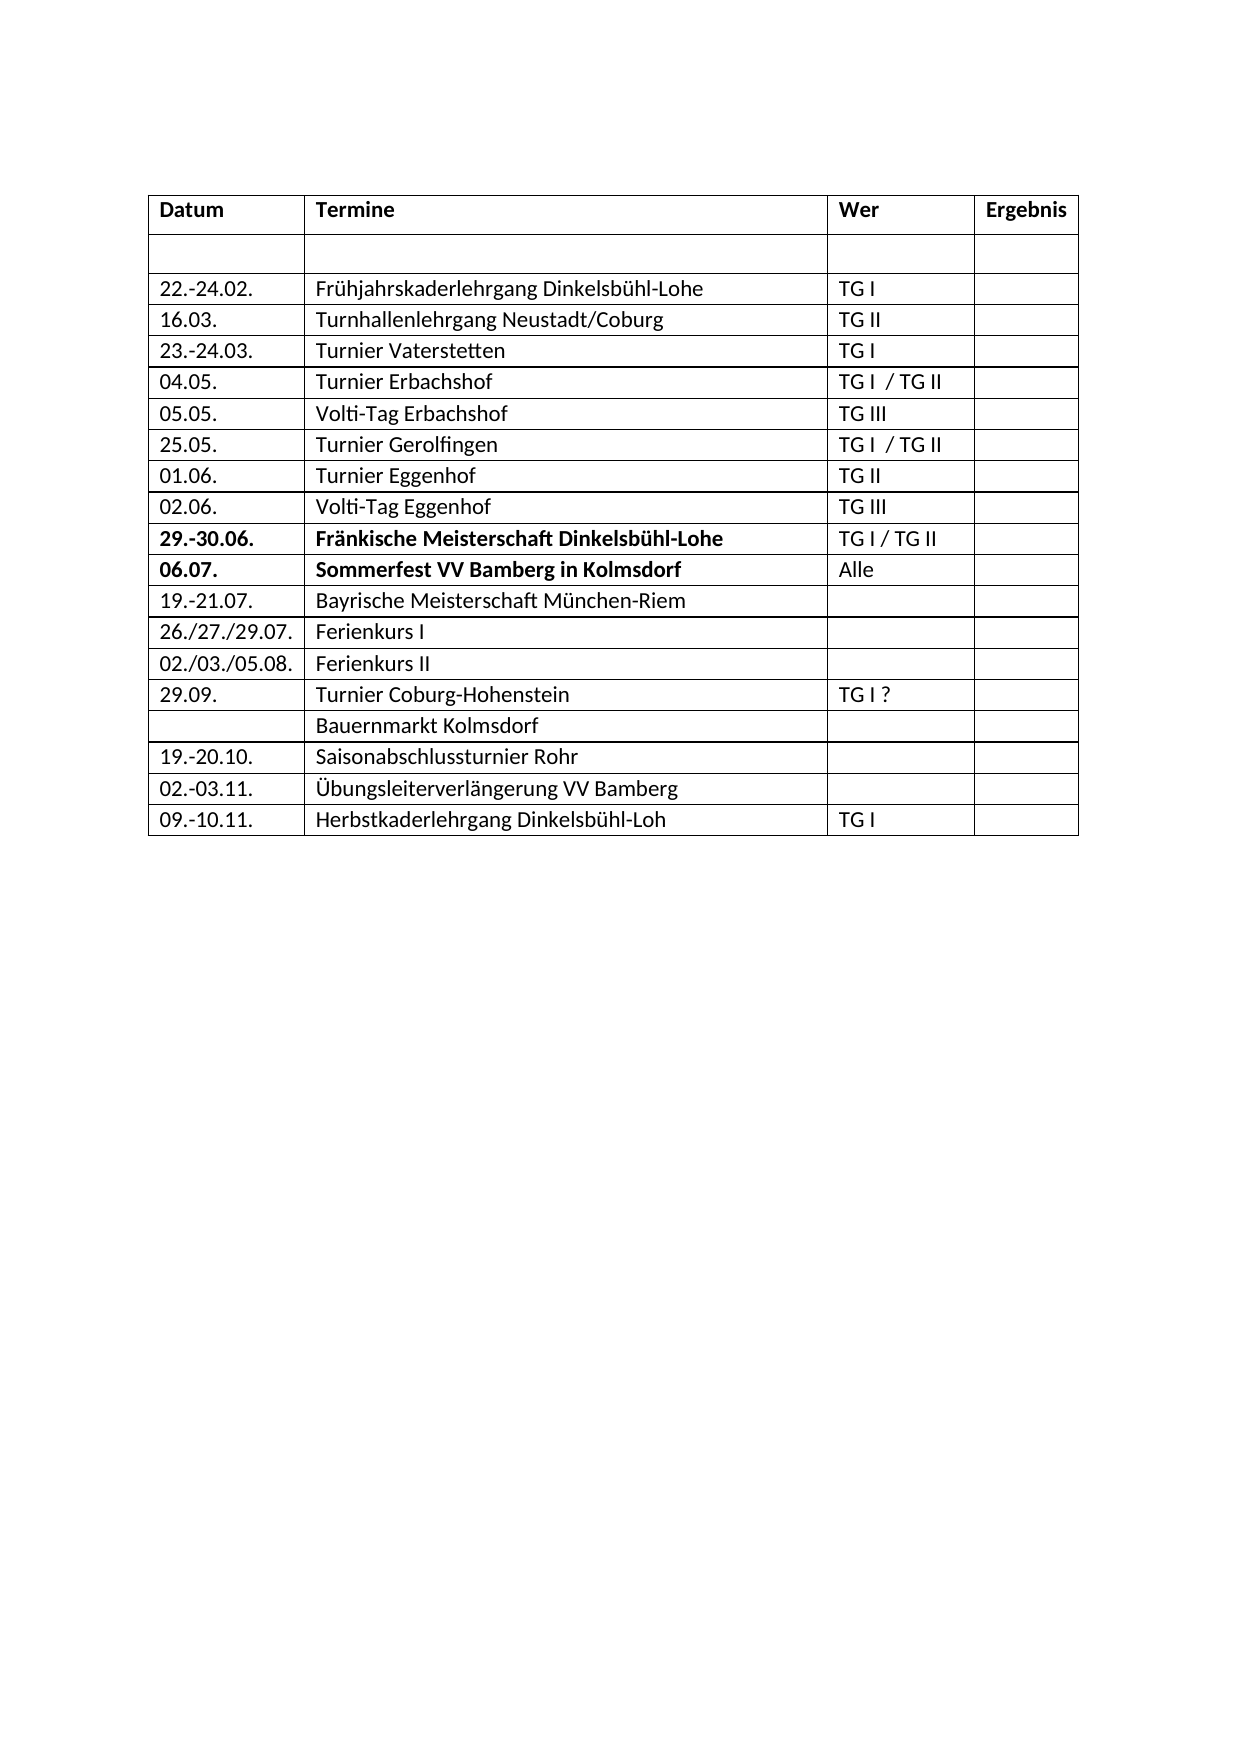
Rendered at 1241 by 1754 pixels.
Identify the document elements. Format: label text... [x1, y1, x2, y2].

table_cell [828, 235, 974, 273]
table_cell [828, 774, 974, 804]
table_cell [828, 743, 974, 773]
table_cell [975, 430, 1078, 460]
table_cell TG I [828, 274, 974, 304]
table_cell TG II [828, 305, 974, 335]
table_cell [828, 586, 974, 616]
table_cell [975, 711, 1078, 741]
table_cell Sommerfest VV Bamberg in Kolmsdorf [305, 555, 827, 585]
table_cell 06.07. [149, 555, 304, 585]
table_cell 19.-21.07. [149, 586, 304, 616]
table_cell [305, 235, 827, 273]
table_cell 23.-24.03. [149, 336, 304, 366]
table_cell Turnier Eggenhof [305, 461, 827, 491]
table_cell [975, 774, 1078, 804]
table_cell TG III [828, 493, 974, 523]
table_cell TG I / TG II [828, 368, 974, 398]
table_cell [975, 805, 1078, 835]
table_cell 01.06. [149, 461, 304, 491]
table_cell 22.-24.02. [149, 274, 304, 304]
table_cell [828, 649, 974, 679]
table_cell [975, 368, 1078, 398]
table_cell TG II [828, 461, 974, 491]
table_cell [975, 618, 1078, 648]
table_header Termine [305, 196, 827, 233]
table_cell Ferienkurs II [305, 649, 827, 679]
table_cell 19.-20.10. [149, 743, 304, 773]
table_cell Turnier Erbachshof [305, 368, 827, 398]
table_cell TG III [828, 399, 974, 429]
table_cell Ferienkurs I [305, 618, 827, 648]
table_cell 26./27./29.07. [149, 618, 304, 648]
table_cell 05.05. [149, 399, 304, 429]
table_cell Saisonabschlussturnier Rohr [305, 743, 827, 773]
table_cell TG I / TG II [828, 524, 974, 554]
table_cell Turnier Gerolfingen [305, 430, 827, 460]
table_cell 25.05. [149, 430, 304, 460]
table_cell [975, 461, 1078, 491]
table_cell [975, 274, 1078, 304]
table_cell Fränkische Meisterschaft Dinkelsbühl-Lohe [305, 524, 827, 554]
table_cell 09.-10.11. [149, 805, 304, 835]
table_cell [975, 743, 1078, 773]
table_cell [828, 711, 974, 741]
table_cell [828, 618, 974, 648]
table_cell Volti-Tag Erbachshof [305, 399, 827, 429]
table_cell [149, 711, 304, 741]
table_cell [975, 493, 1078, 523]
table_cell [975, 680, 1078, 710]
table_cell [975, 649, 1078, 679]
table_header Wer [828, 196, 974, 233]
table_cell Herbstkaderlehrgang Dinkelsbühl-Loh [305, 805, 827, 835]
table_cell Übungsleiterverlängerung VV Bamberg [305, 774, 827, 804]
table_cell [975, 336, 1078, 366]
table_cell 04.05. [149, 368, 304, 398]
table_cell 29.09. [149, 680, 304, 710]
table_cell Turnier Vaterstetten [305, 336, 827, 366]
table_cell Bauernmarkt Kolmsdorf [305, 711, 827, 741]
table_cell 02.06. [149, 493, 304, 523]
table_cell TG I [828, 805, 974, 835]
table_cell Bayrische Meisterschaft München-Riem [305, 586, 827, 616]
table_cell [149, 235, 304, 273]
table_cell TG I / TG II [828, 430, 974, 460]
table_cell Frühjahrskaderlehrgang Dinkelsbühl-Lohe [305, 274, 827, 304]
table_cell [975, 524, 1078, 554]
table_cell 16.03. [149, 305, 304, 335]
table_cell [975, 235, 1078, 273]
table_cell Alle [828, 555, 974, 585]
table_header Datum [149, 196, 304, 233]
table_cell Turnier Coburg-Hohenstein [305, 680, 827, 710]
table_cell [975, 305, 1078, 335]
table_cell [975, 555, 1078, 585]
table_cell TG I [828, 336, 974, 366]
table_cell [975, 399, 1078, 429]
table_cell Turnhallenlehrgang Neustadt/Coburg [305, 305, 827, 335]
table_cell 02.-03.11. [149, 774, 304, 804]
table_cell 02./03./05.08. [149, 649, 304, 679]
table_header Ergebnis [975, 196, 1078, 233]
table_cell Volti-Tag Eggenhof [305, 493, 827, 523]
table_cell 29.-30.06. [149, 524, 304, 554]
table_cell TG I ? [828, 680, 974, 710]
table_cell [975, 586, 1078, 616]
